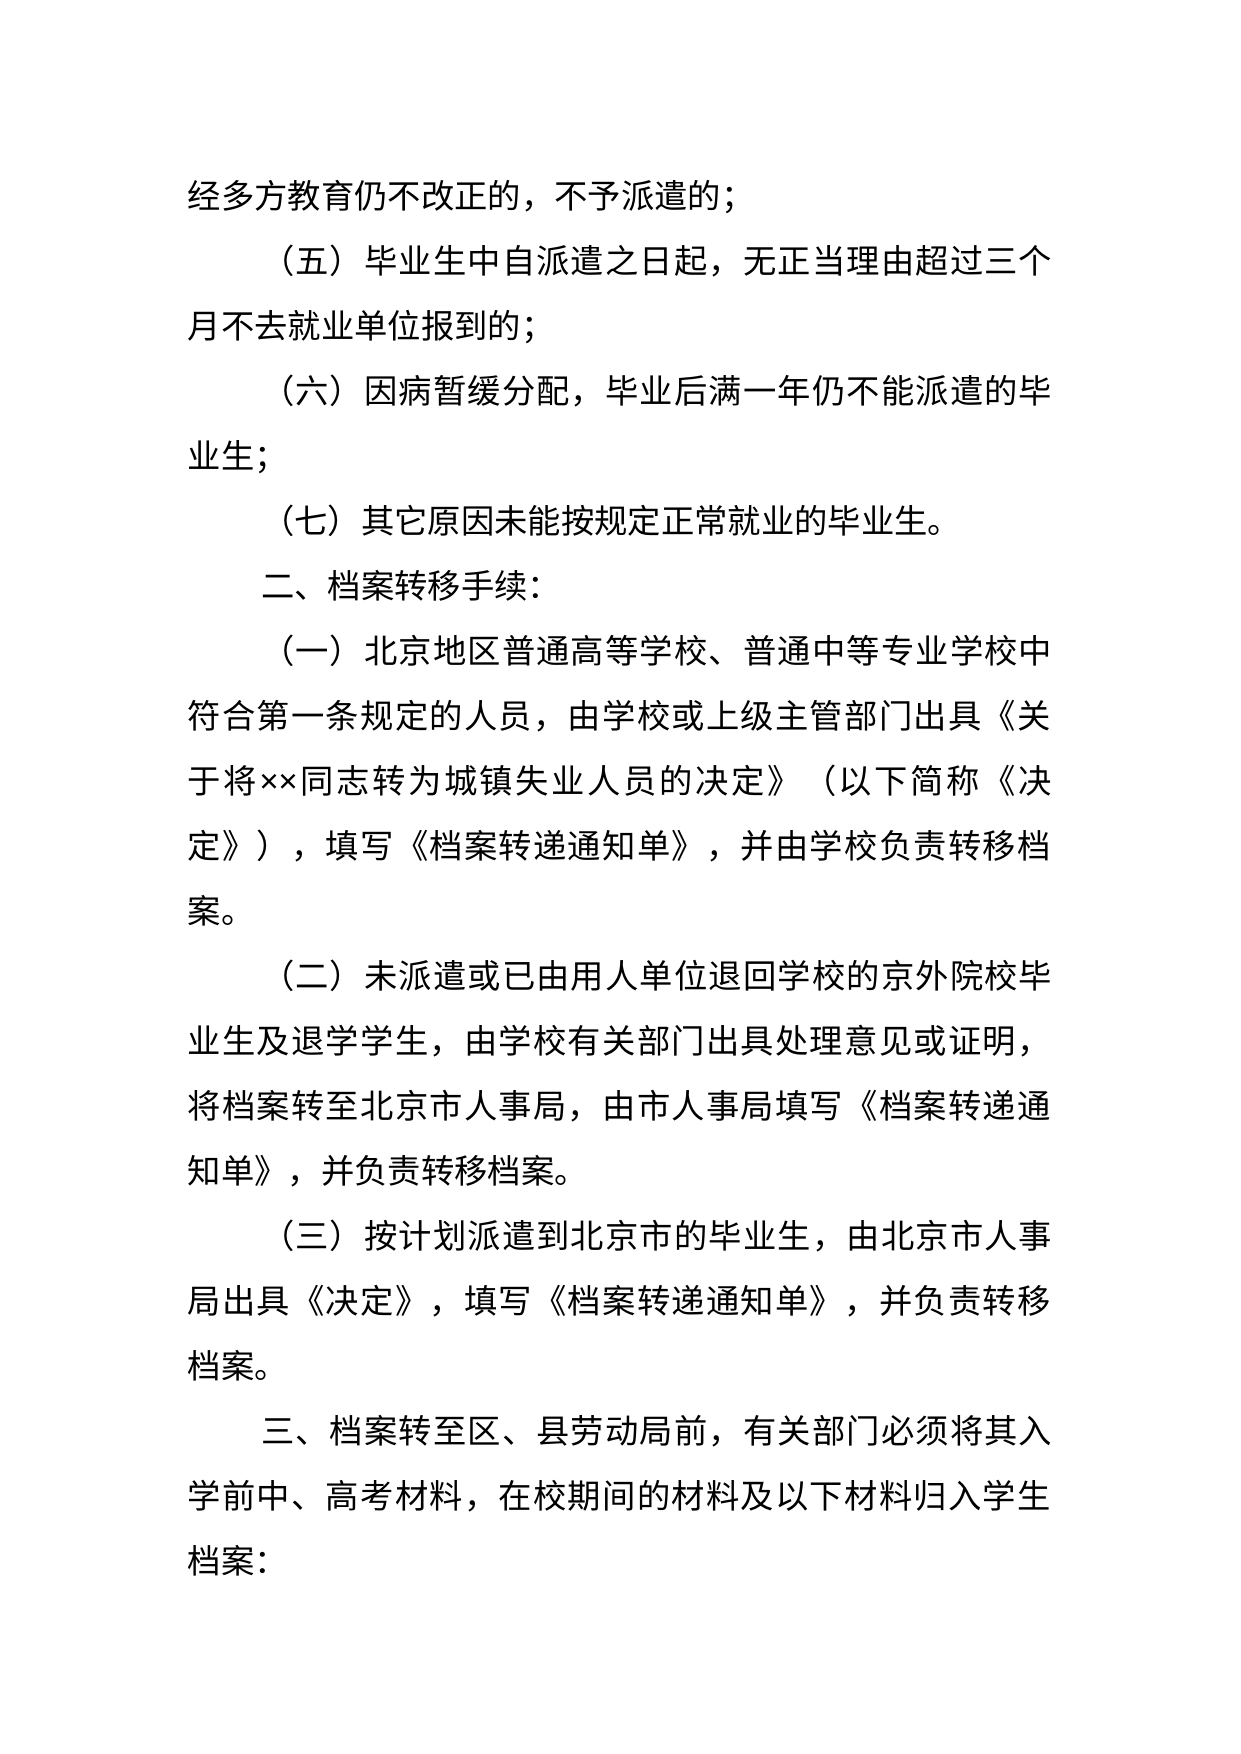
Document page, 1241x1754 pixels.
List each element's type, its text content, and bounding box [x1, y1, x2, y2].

text 三、档案转至区、县劳动局前，有关部门必须将其入学前中、高考材料，在校期间的材料及以下材料归入学生档案： [187, 1397, 1053, 1592]
text 二、档案转移手续： [187, 552, 1053, 617]
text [187, 162, 1053, 227]
text （六）因病暂缓分配，毕业后满一年仍不能派遣的毕业生； [187, 357, 1053, 487]
text （三）按计划派遣到北京市的毕业生，由北京市人事局出具《决定》，填写《档案转递通知单》，并负责转移档案。 [187, 1202, 1053, 1397]
text （七）其它原因未能按规定正常就业的毕业生。 [187, 487, 1053, 552]
text （二）未派遣或已由用人单位退回学校的京外院校毕业生及退学学生，由学校有关部门出具处理意见或证明，将档案转至北京市人事局，由市人事局填写《档案转递通知单》，并负责转移档案。 [187, 942, 1053, 1202]
text （一）北京地区普通高等学校、普通中等专业学校中符合第一条规定的人员，由学校或上级主管部门出具《关于将××同志转为城镇失业人员的决定》（以下简称《决定》），填写《档案转递通知单》，并由学校负责转移档案。 [187, 617, 1053, 942]
text （五）毕业生中自派遣之日起，无正当理由超过三个月不去就业单位报到的； [187, 227, 1053, 357]
